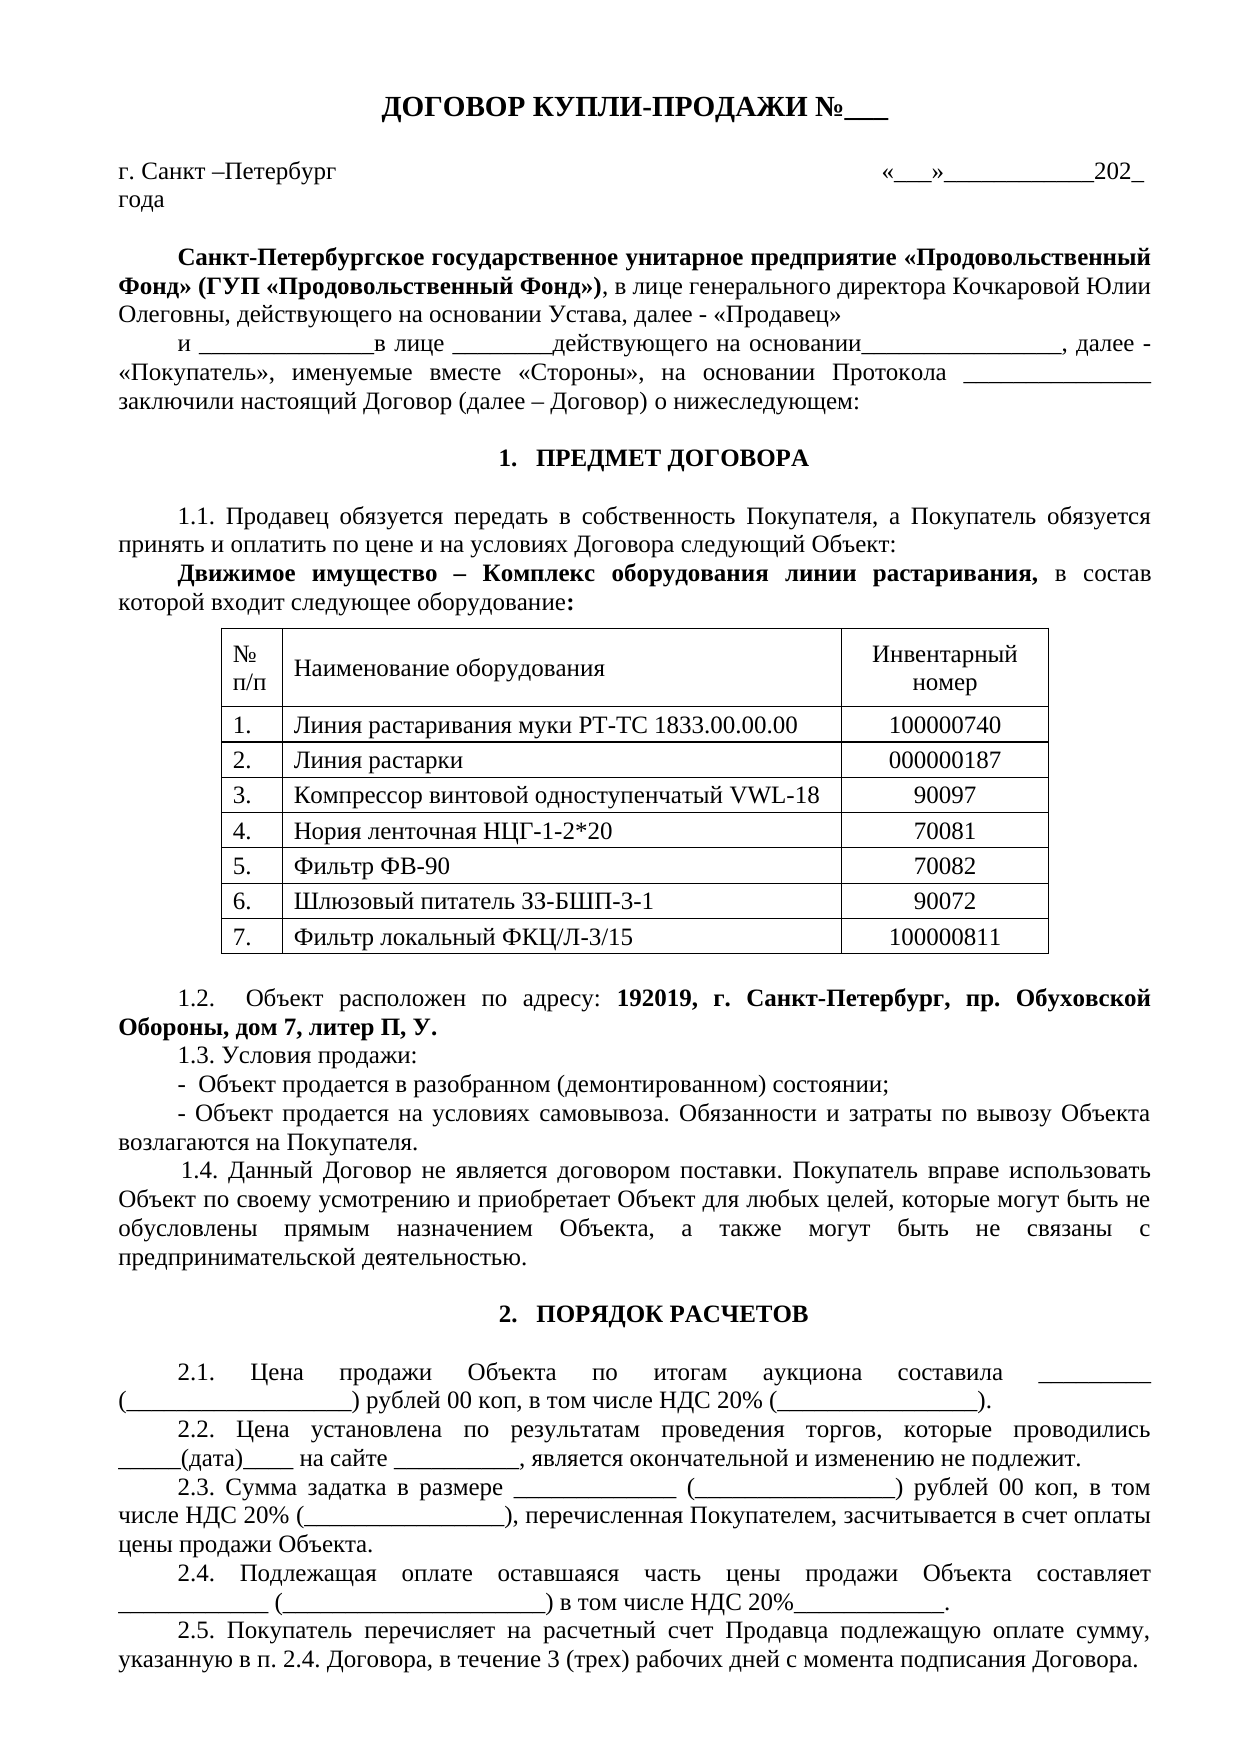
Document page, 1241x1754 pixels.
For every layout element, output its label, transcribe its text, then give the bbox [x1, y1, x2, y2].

table_cell 100000740 [842, 707, 1048, 741]
table_cell 100000811 [842, 919, 1048, 953]
table_cell Линия растарки [283, 743, 841, 777]
text и ______________в лице ________действующего на основании________________, далее - «Покупатель», именуемые вместе «Стороны», на основании Протокола _______________ заключили настоящий Договор (далее – Договор) о нижеследующем: [118, 328, 1152, 414]
table_cell Линия растаривания муки РТ-ТС 1833.00.00.00 [283, 707, 841, 741]
table_cell 90072 [842, 884, 1048, 918]
table_cell 4. [222, 813, 282, 847]
text 2.4. Подлежащая оплате оставшаяся часть цены продажи Объекта составляет ____________ (_____________________) в том числе НДС 20%____________. [118, 1558, 1152, 1616]
table_cell Фильтр ФВ-90 [283, 848, 841, 883]
text ДОГОВОР КУПЛИ-ПРОДАЖИ №___ [118, 89, 1152, 122]
table_cell Нория ленточная НЦГ-1-2*20 [283, 813, 841, 847]
table_header Наименование оборудования [283, 629, 841, 706]
text 1.2. Объект расположен по адресу: 192019, г. Санкт-Петербург, пр. Обуховской Обороны, дом 7, литер П, У. [118, 983, 1152, 1041]
table_cell Компрессор винтовой одноступенчатый VWL-18 [283, 778, 841, 812]
table_cell 000000187 [842, 743, 1048, 777]
table_cell 70081 [842, 813, 1048, 847]
text - Объект продается на условиях самовывоза. Обязанности и затраты по вывозу Объекта возлагаются на Покупателя. [118, 1098, 1152, 1156]
table_header № п/п [222, 629, 282, 706]
text 2.1. Цена продажи Объекта по итогам аукциона составила _________ (__________________) рублей 00 коп, в том числе НДС 20% (________________). [118, 1357, 1152, 1414]
table_cell Фильтр локальный ФКЦ/Л-3/15 [283, 919, 841, 953]
table_header Инвентарный номер [842, 629, 1048, 706]
text - Объект продается в разобранном (демонтированном) состоянии; [118, 1069, 1152, 1098]
table_cell 5. [222, 848, 282, 883]
text Санкт-Петербургское государственное унитарное предприятие «Продовольственный Фонд» (ГУП «Продовольственный Фонд»), в лице генерального директора Кочкаровой Юлии Олеговны, действующего на основании Устава, далее - «Продавец» [118, 242, 1152, 328]
table_cell 6. [222, 884, 282, 918]
table_cell 90097 [842, 778, 1048, 812]
table_cell 2. [222, 743, 282, 777]
list ПОРЯДОК РАСЧЕТОВ [156, 1299, 1152, 1328]
text 1.4. Данный Договор не является договором поставки. Покупатель вправе использовать Объект по своему усмотрению и приобретает Объект для любых целей, которые могут быть не обусловлены прямым назначением Объекта, а также могут быть не связаны с предпринимательской деятельностью. [118, 1156, 1152, 1271]
text г. Санкт –Петербург «___»____________202_ года [118, 156, 1152, 213]
text 2.3. Сумма задатка в размере _____________ (________________) рублей 00 коп, в том числе НДС 20% (________________), перечисленная Покупателем, засчитывается в счет оплаты цены продажи Объекта. [118, 1472, 1152, 1558]
text 2.5. Покупатель перечисляет на расчетный счет Продавца подлежащую оплате сумму, указанную в п. 2.4. Договора, в течение 3 (трех) рабочих дней с момента подписания Договора. [118, 1616, 1152, 1673]
table_cell 70082 [842, 848, 1048, 883]
list ПРЕДМЕТ ДОГОВОРА [156, 443, 1152, 472]
table_cell 3. [222, 778, 282, 812]
text 1.1. Продавец обязуется передать в собственность Покупателя, а Покупатель обязуется принять и оплатить по цене и на условиях Договора следующий Объект: [118, 501, 1152, 558]
table_cell 7. [222, 919, 282, 953]
text Движимое имущество – Комплекс оборудования линии растаривания, в состав которой входит следующее оборудование: [118, 558, 1152, 616]
text 1.3. Условия продажи: [118, 1041, 1152, 1069]
table_cell 1. [222, 707, 282, 741]
text 2.2. Цена установлена по результатам проведения торгов, которые проводились _____(дата)____ на сайте __________, является окончательной и изменению не подлежит. [118, 1414, 1152, 1472]
table_cell Шлюзовый питатель ЗЗ-БШП-3-1 [283, 884, 841, 918]
